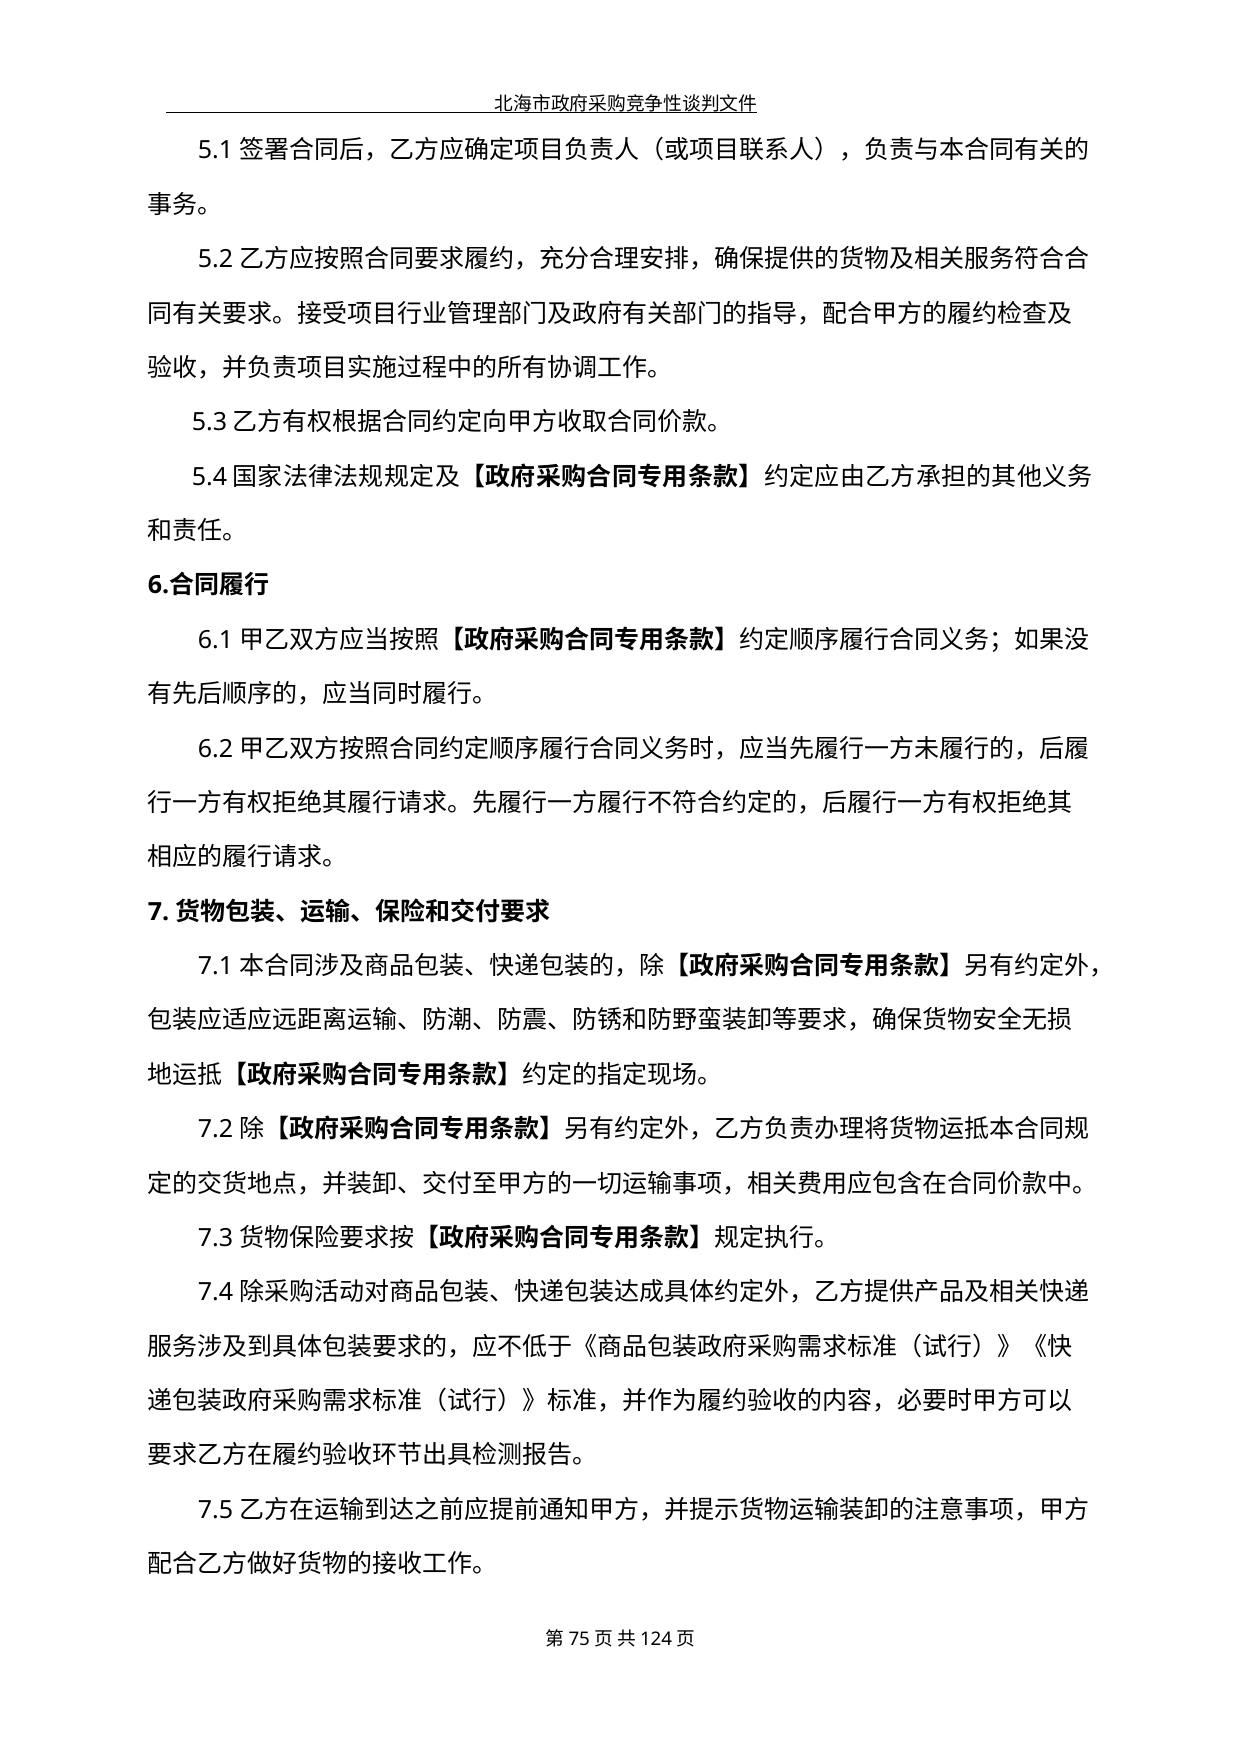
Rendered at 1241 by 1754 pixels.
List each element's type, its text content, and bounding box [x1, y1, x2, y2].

text 6.1 甲乙双方应当按照【政府采购合同专用条款】约定顺序履行合同义务；如果没有先后顺序的，应当同时履行。 [148, 619, 1092, 710]
text 7.2 除【政府采购合同专用条款】另有约定外，乙方负责办理将货物运抵本合同规定的交货地点，并装卸、交付至甲方的一切运输事项，相关费用应包含在合同价款中。 [148, 1109, 1092, 1199]
text 7. 货物包装、运输、保险和交付要求 [148, 891, 1092, 927]
text 5.2 乙方应按照合同要求履约，充分合理安排，确保提供的货物及相关服务符合合同有关要求。接受项目行业管理部门及政府有关部门的指导，配合甲方的履约检查及验收，并负责项目实施过程中的所有协调工作。 [148, 239, 1092, 384]
text 5.4国家法律法规规定及【政府采购合同专用条款】约定应由乙方承担的其他义务和责任。 [148, 456, 1092, 547]
text 5.3乙方有权根据合同约定向甲方收取合同价款。 [148, 402, 1092, 438]
text 7.3 货物保险要求按【政府采购合同专用条款】规定执行。 [148, 1217, 1092, 1254]
text 5.1 签署合同后，乙方应确定项目负责人（或项目联系人），负责与本合同有关的事务。 [148, 130, 1092, 221]
text 6.合同履行 [148, 565, 1092, 601]
text 7.4 除采购活动对商品包装、快递包装达成具体约定外，乙方提供产品及相关快递服务涉及到具体包装要求的，应不低于《商品包装政府采购需求标准（试行）》《快递包装政府采购需求标准（试行）》标准，并作为履约验收的内容，必要时甲方可以要求乙方在履约验收环节出具检测报告。 [148, 1272, 1092, 1471]
text 7.5 乙方在运输到达之前应提前通知甲方，并提示货物运输装卸的注意事项，甲方配合乙方做好货物的接收工作。 [148, 1489, 1092, 1580]
text 6.2 甲乙双方按照合同约定顺序履行合同义务时，应当先履行一方未履行的，后履行一方有权拒绝其履行请求。先履行一方履行不符合约定的，后履行一方有权拒绝其相应的履行请求。 [148, 728, 1092, 873]
text 7.1 本合同涉及商品包装、快递包装的，除【政府采购合同专用条款】另有约定外，包装应适应远距离运输、防潮、防震、防锈和防野蛮装卸等要求，确保货物安全无损地运抵【政府采购合同专用条款】约定的指定现场。 [148, 946, 1092, 1091]
